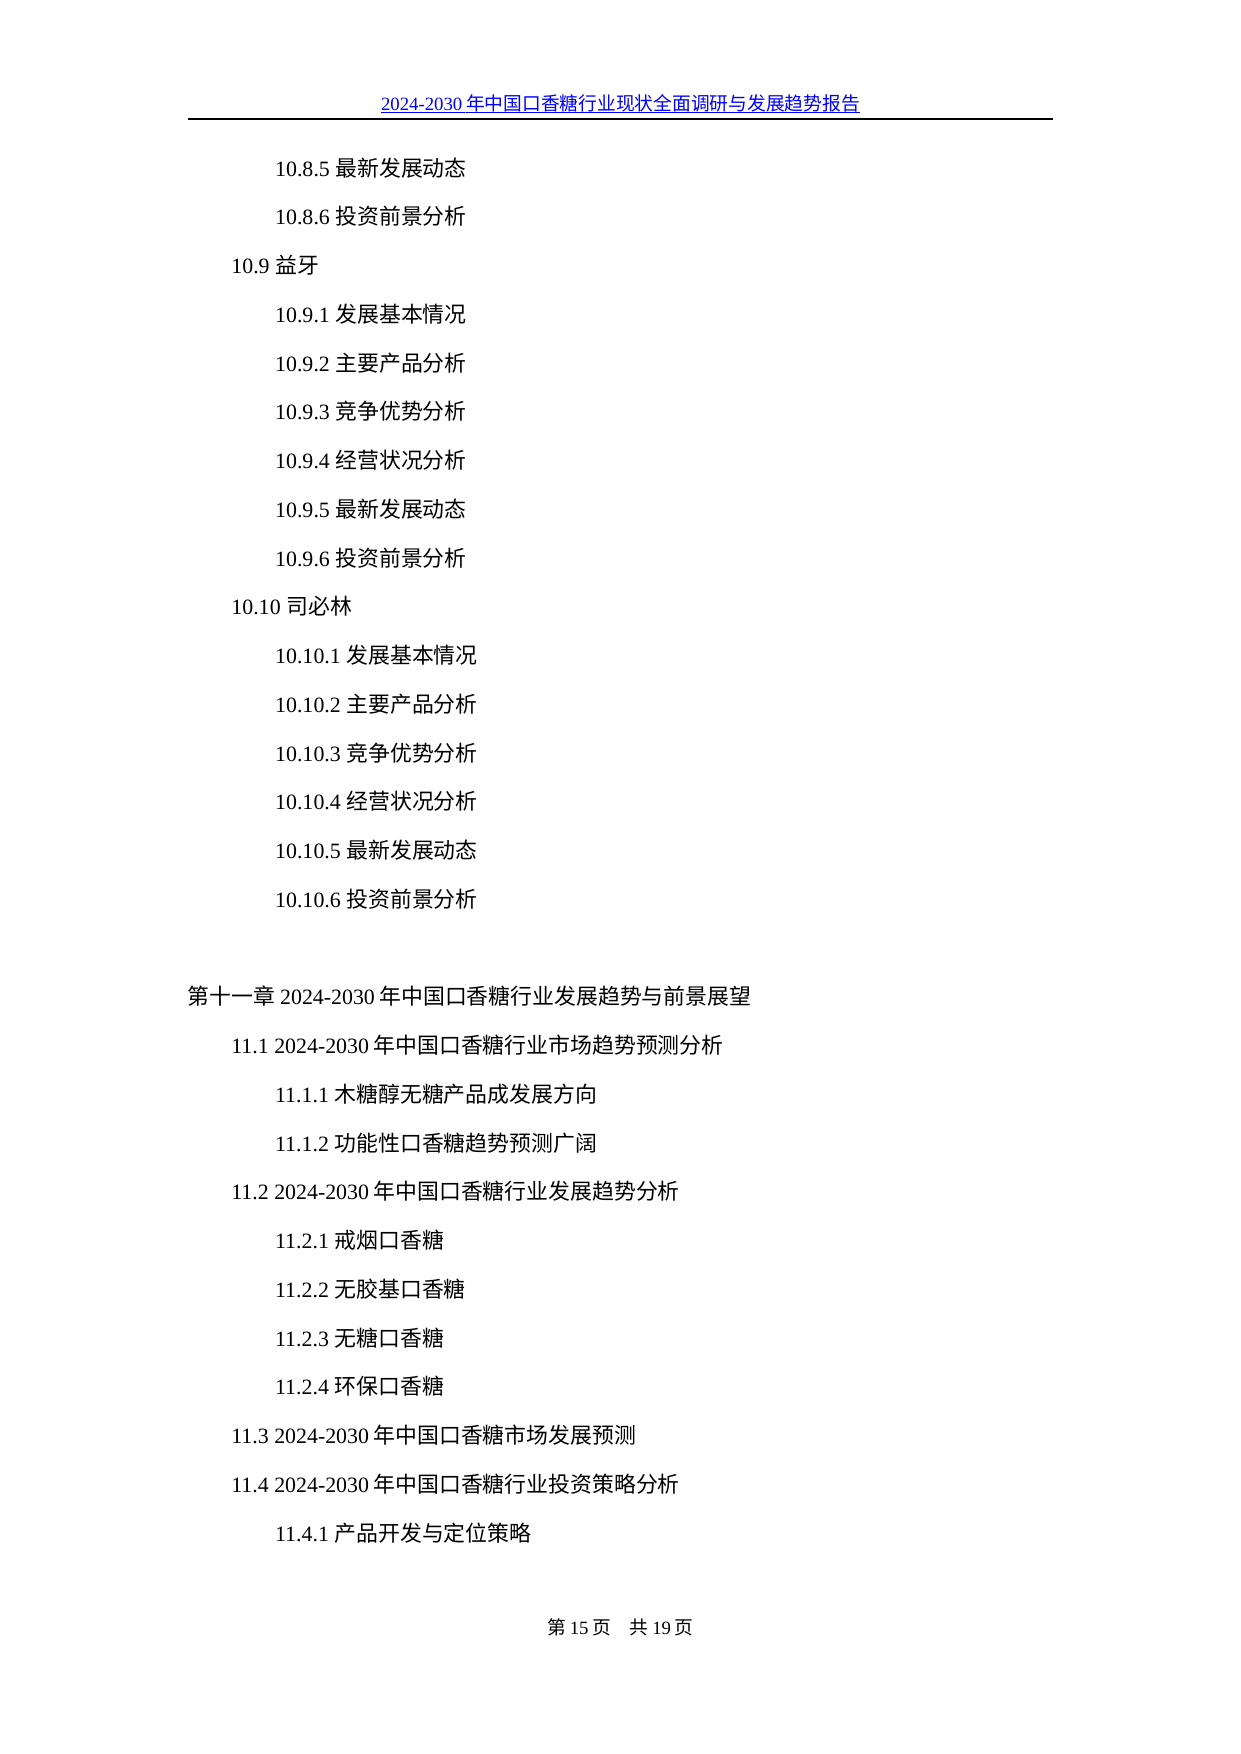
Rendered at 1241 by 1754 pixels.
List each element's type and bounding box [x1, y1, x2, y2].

text [187, 150, 1053, 1548]
